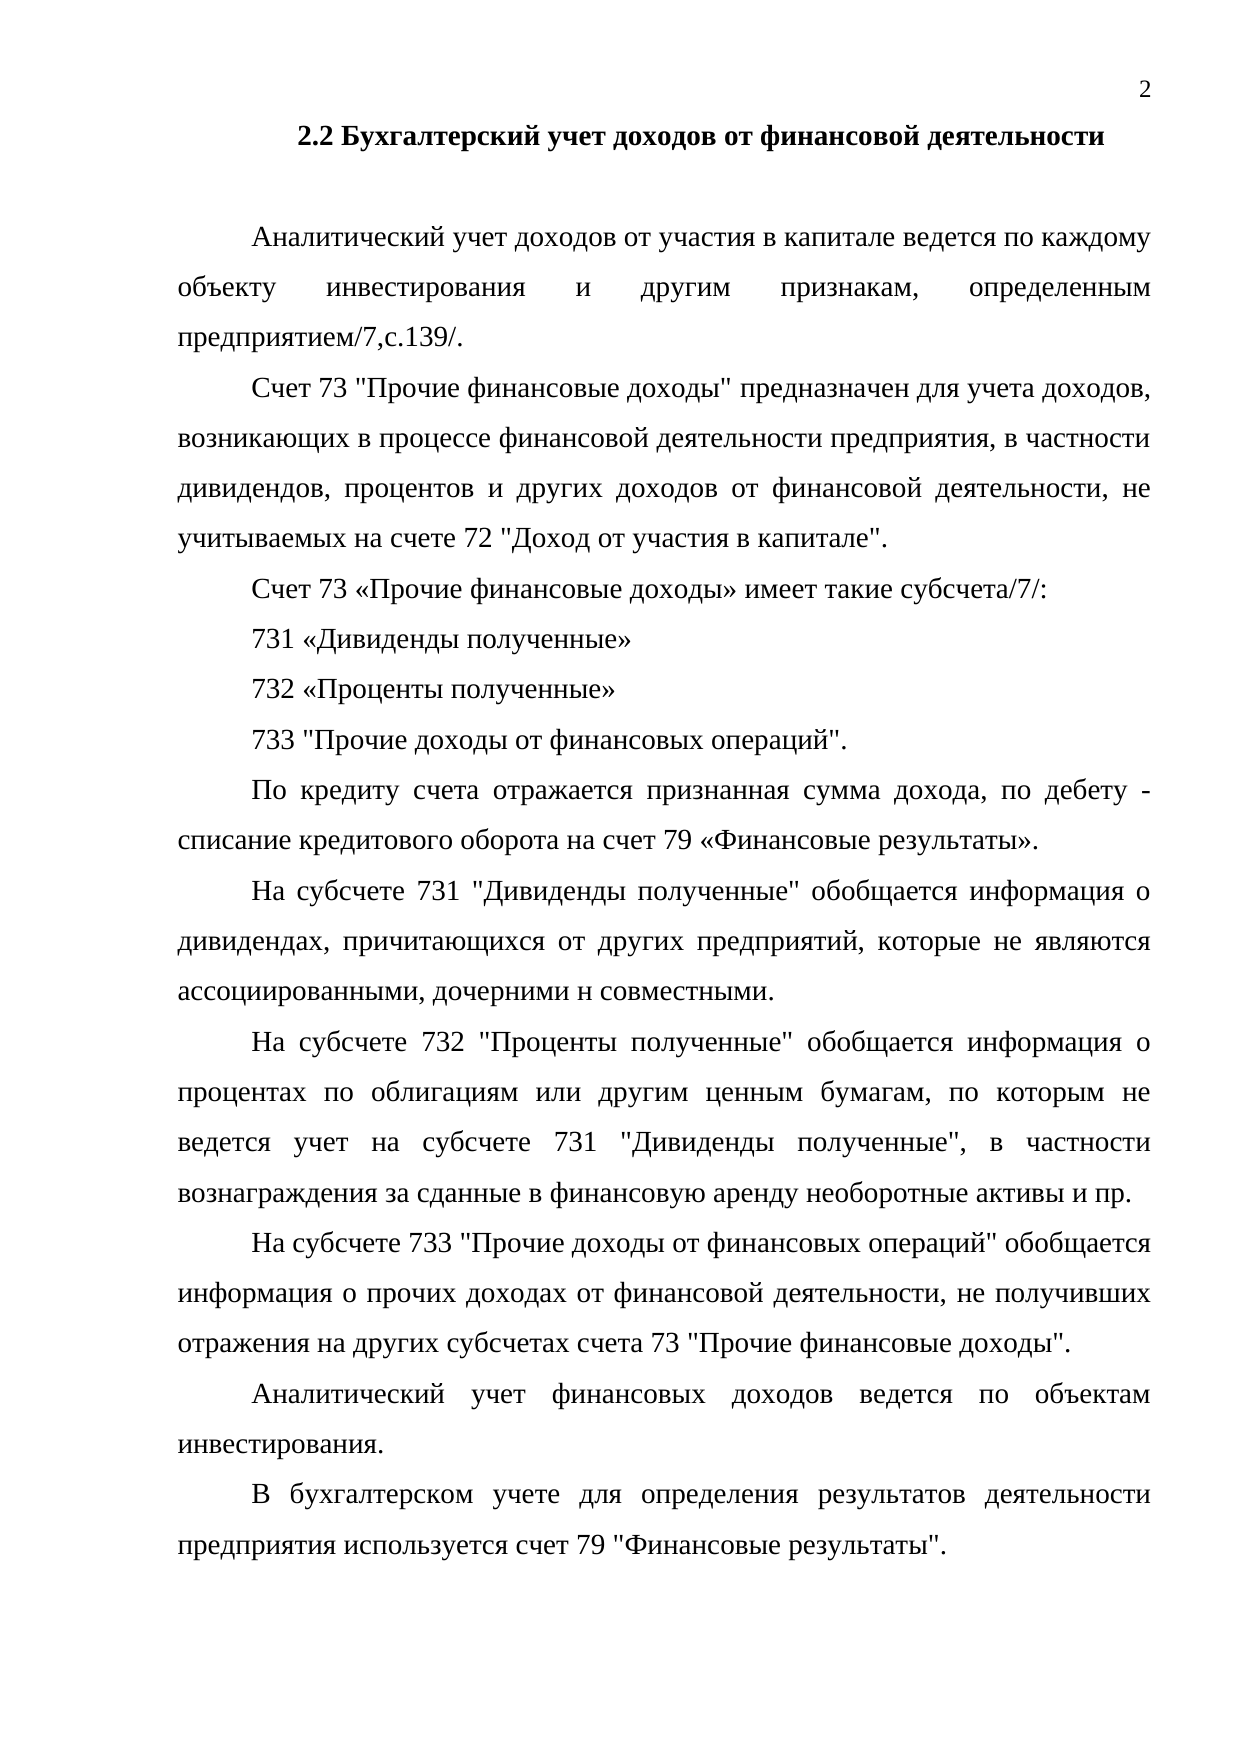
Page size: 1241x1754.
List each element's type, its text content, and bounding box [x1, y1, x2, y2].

text Счет 73 "Прочие финансовые доходы" предназначен для учета доходов, возникающих в процессе финансовой деятельности предприятия, в частности дивидендов, процентов и других доходов от финансовой деятельности, не учитываемых на счете 72 "Доход от участия в капитале". [177, 370, 1152, 554]
text В бухгалтерском учете для определения результатов деятельности предприятия используется счет 79 "Финансовые результаты". [177, 1477, 1152, 1560]
text 732 «Проценты полученные» [177, 672, 1152, 705]
text 731 «Дивиденды полученные» [177, 621, 1152, 655]
text Аналитический учет финансовых доходов ведется по объектам инвестирования. [177, 1376, 1152, 1460]
text На субсчете 732 "Проценты полученные" обобщается информация о процентах по облигациям или другим ценным бумагам, по которым не ведется учет на субсчете 731 "Дивиденды полученные", в частности вознаграждения за сданные в финансовую аренду необоротные активы и пр. [177, 1024, 1152, 1208]
text 733 "Прочие доходы от финансовых операций". [177, 722, 1152, 755]
text На субсчете 733 "Прочие доходы от финансовых операций" обобщается информация о прочих доходах от финансовой деятельности, не получивших отражения на других субсчетах счета 73 "Прочие финансовые доходы". [177, 1225, 1152, 1359]
text По кредиту счета отражается признанная сумма дохода, по дебету - списание кредитового оборота на счет 79 «Финансовые результаты». [177, 772, 1152, 856]
text На субсчете 731 "Дивиденды полученные" обобщается информация о дивидендах, причитающихся от других предприятий, которые не являются ассоциированными, дочерними н совместными. [177, 873, 1152, 1007]
text 2.2 Бухгалтерский учет доходов от финансовой деятельности [177, 118, 1152, 152]
text Аналитический учет доходов от участия в капитале ведется по каждому объекту инвестирования и другим признакам, определенным предприятием/7,с.139/. [177, 219, 1152, 353]
text Счет 73 «Прочие финансовые доходы» имеет такие субсчета/7/: [177, 571, 1152, 604]
